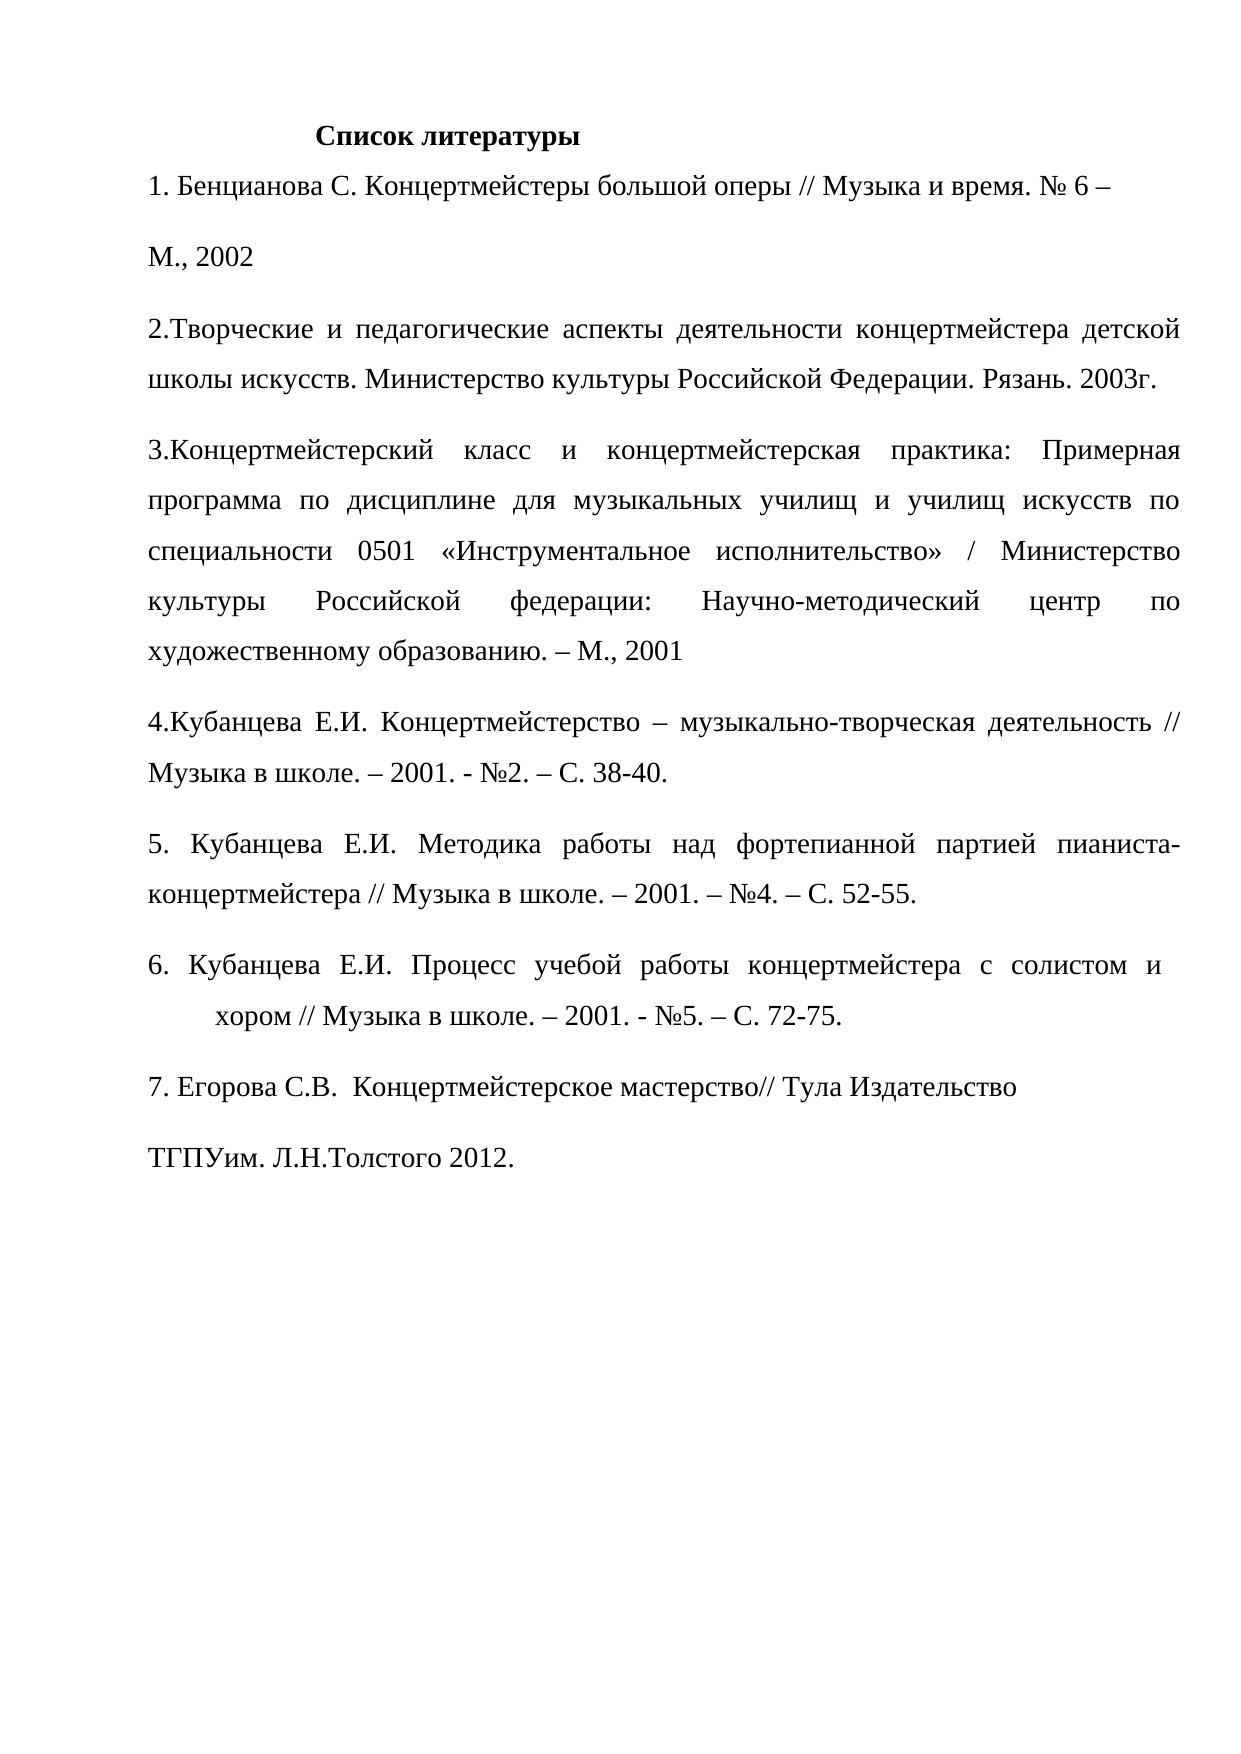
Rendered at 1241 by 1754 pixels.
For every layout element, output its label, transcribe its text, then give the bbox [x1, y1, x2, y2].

text 2.Творческие и педагогические аспекты деятельности концертмейстера детской школы искусств. Министерство культуры Российской Федерации. Рязань. 2003г. [148, 311, 1181, 394]
text ТГПУим. Л.Н.Толстого 2012. [148, 1140, 1181, 1174]
text 7. Егорова С.В. Концертмейстерское мастерство// Тула Издательство [148, 1069, 1181, 1102]
text 4.Кубанцева Е.И. Концертмейстерство – музыкально-творческая деятельность // Музыка в школе. – 2001. - №2. – С. 38-40. [148, 704, 1181, 788]
text М., 2002 [148, 239, 1181, 273]
text 1. Бенцианова С. Концертмейстеры большой оперы // Музыка и время. № 6 – [148, 168, 1181, 202]
text Список литературы [118, 118, 1181, 152]
text 5. Кубанцева Е.И. Методика работы над фортепианной партией пианиста-концертмейстера // Музыка в школе. – 2001. – №4. – С. 52-55. [148, 826, 1181, 910]
text 6. Кубанцева Е.И. Процесс учебой работы концертмейстера с солистом и хором // Музыка в школе. – 2001. - №5. – С. 72-75. [148, 947, 1181, 1031]
text 3.Концертмейстерский класс и концертмейстерская практика: Примерная программа по дисциплине для музыкальных училищ и училищ искусств по специальности 0501 «Инструментальное исполнительство» / Министерство культуры Российской федерации: Научно-методический центр по художественному образованию. – М., 2001 [148, 432, 1181, 667]
